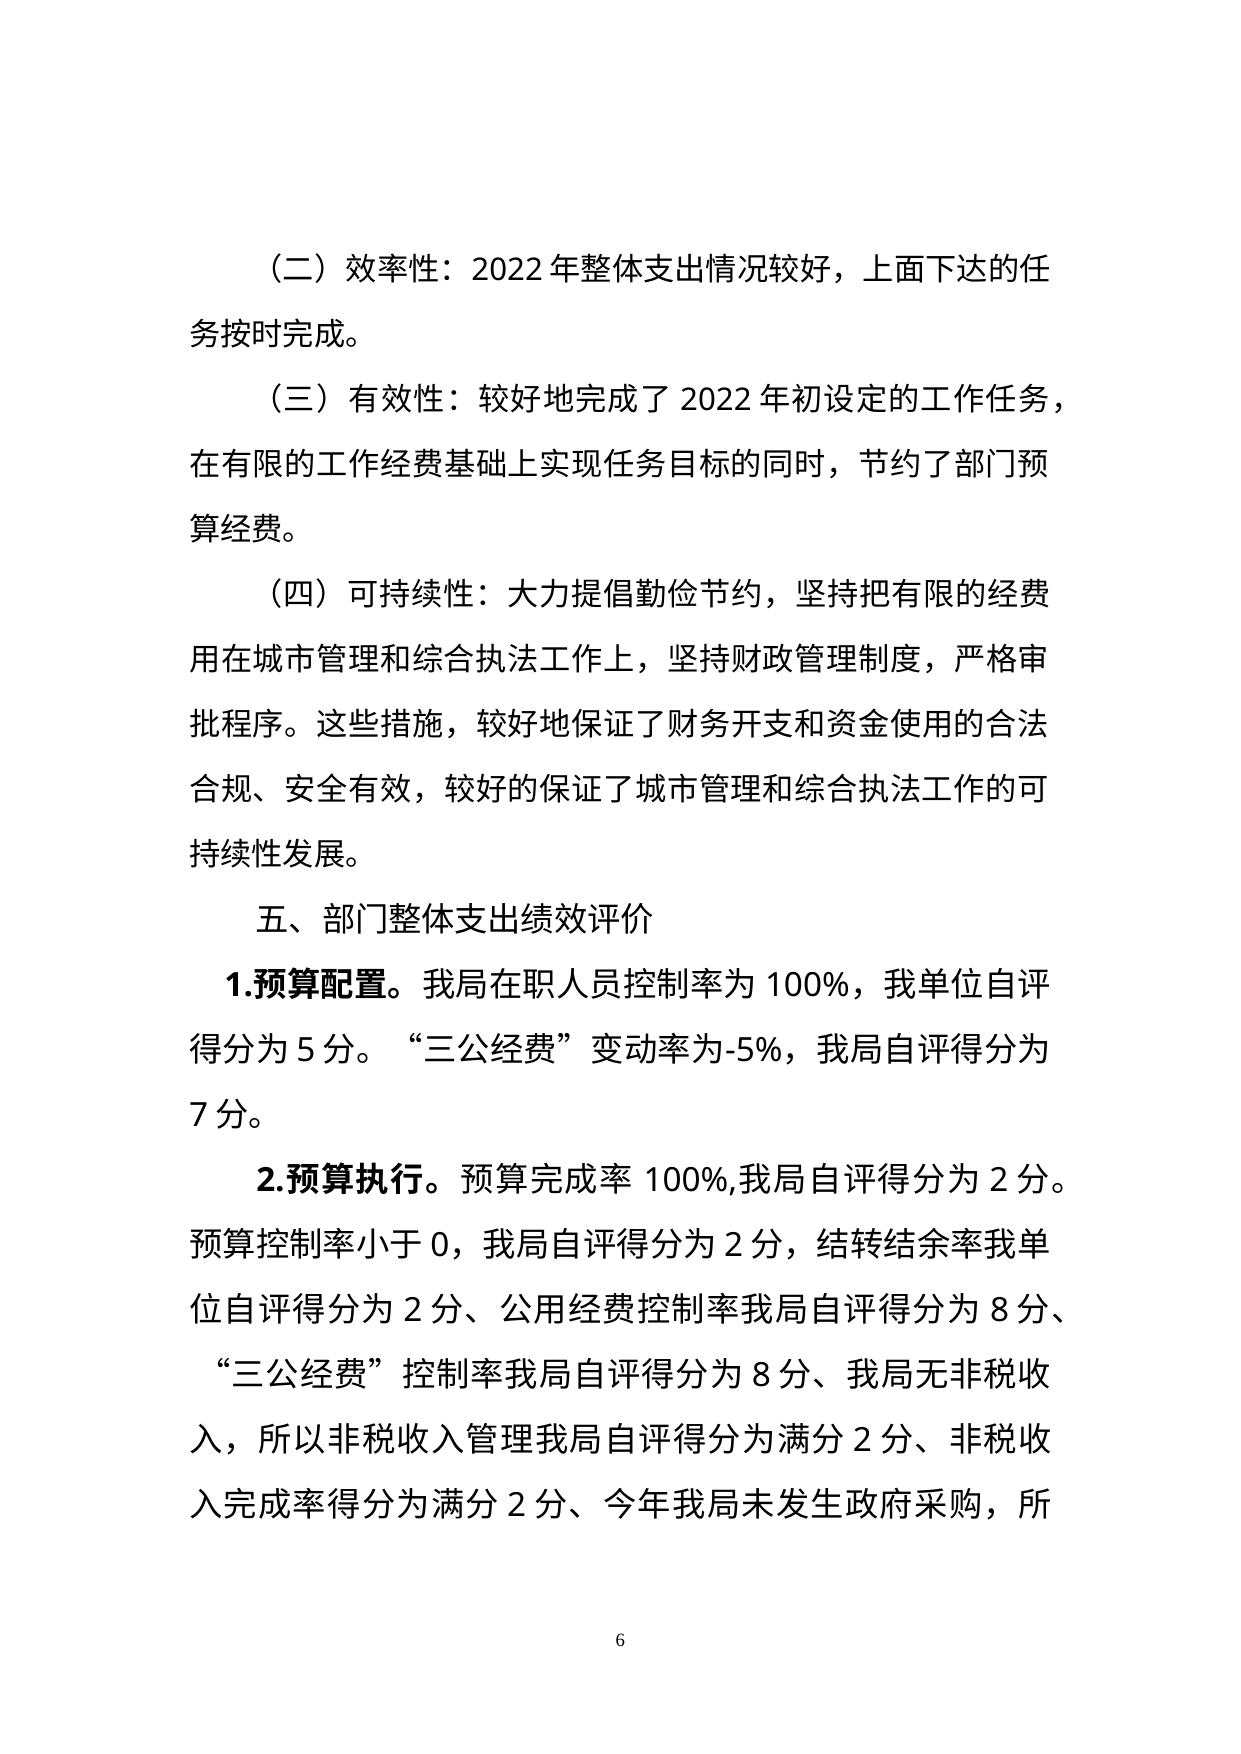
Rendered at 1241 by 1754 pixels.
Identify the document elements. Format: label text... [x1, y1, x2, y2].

text （三）有效性：较好地完成了2022年初设定的工作任务，在有限的工作经费基础上实现任务目标的同时，节约了部门预算经费。 [189, 364, 1051, 559]
text （四）可持续性：大力提倡勤俭节约，坚持把有限的经费用在城市管理和综合执法工作上，坚持财政管理制度，严格审批程序。这些措施，较好地保证了财务开支和资金使用的合法合规、安全有效，较好的保证了城市管理和综合执法工作的可持续性发展。 [189, 559, 1051, 884]
text 五、部门整体支出绩效评价 [189, 884, 1051, 949]
text （二）效率性：2022年整体支出情况较好，上面下达的任务按时完成。 [189, 234, 1051, 364]
text 1.预算配置。我局在职人员控制率为100%，我单位自评得分为5分。“三公经费”变动率为-5%，我局自评得分为7分。 [189, 949, 1051, 1144]
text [189, 1144, 1051, 1534]
